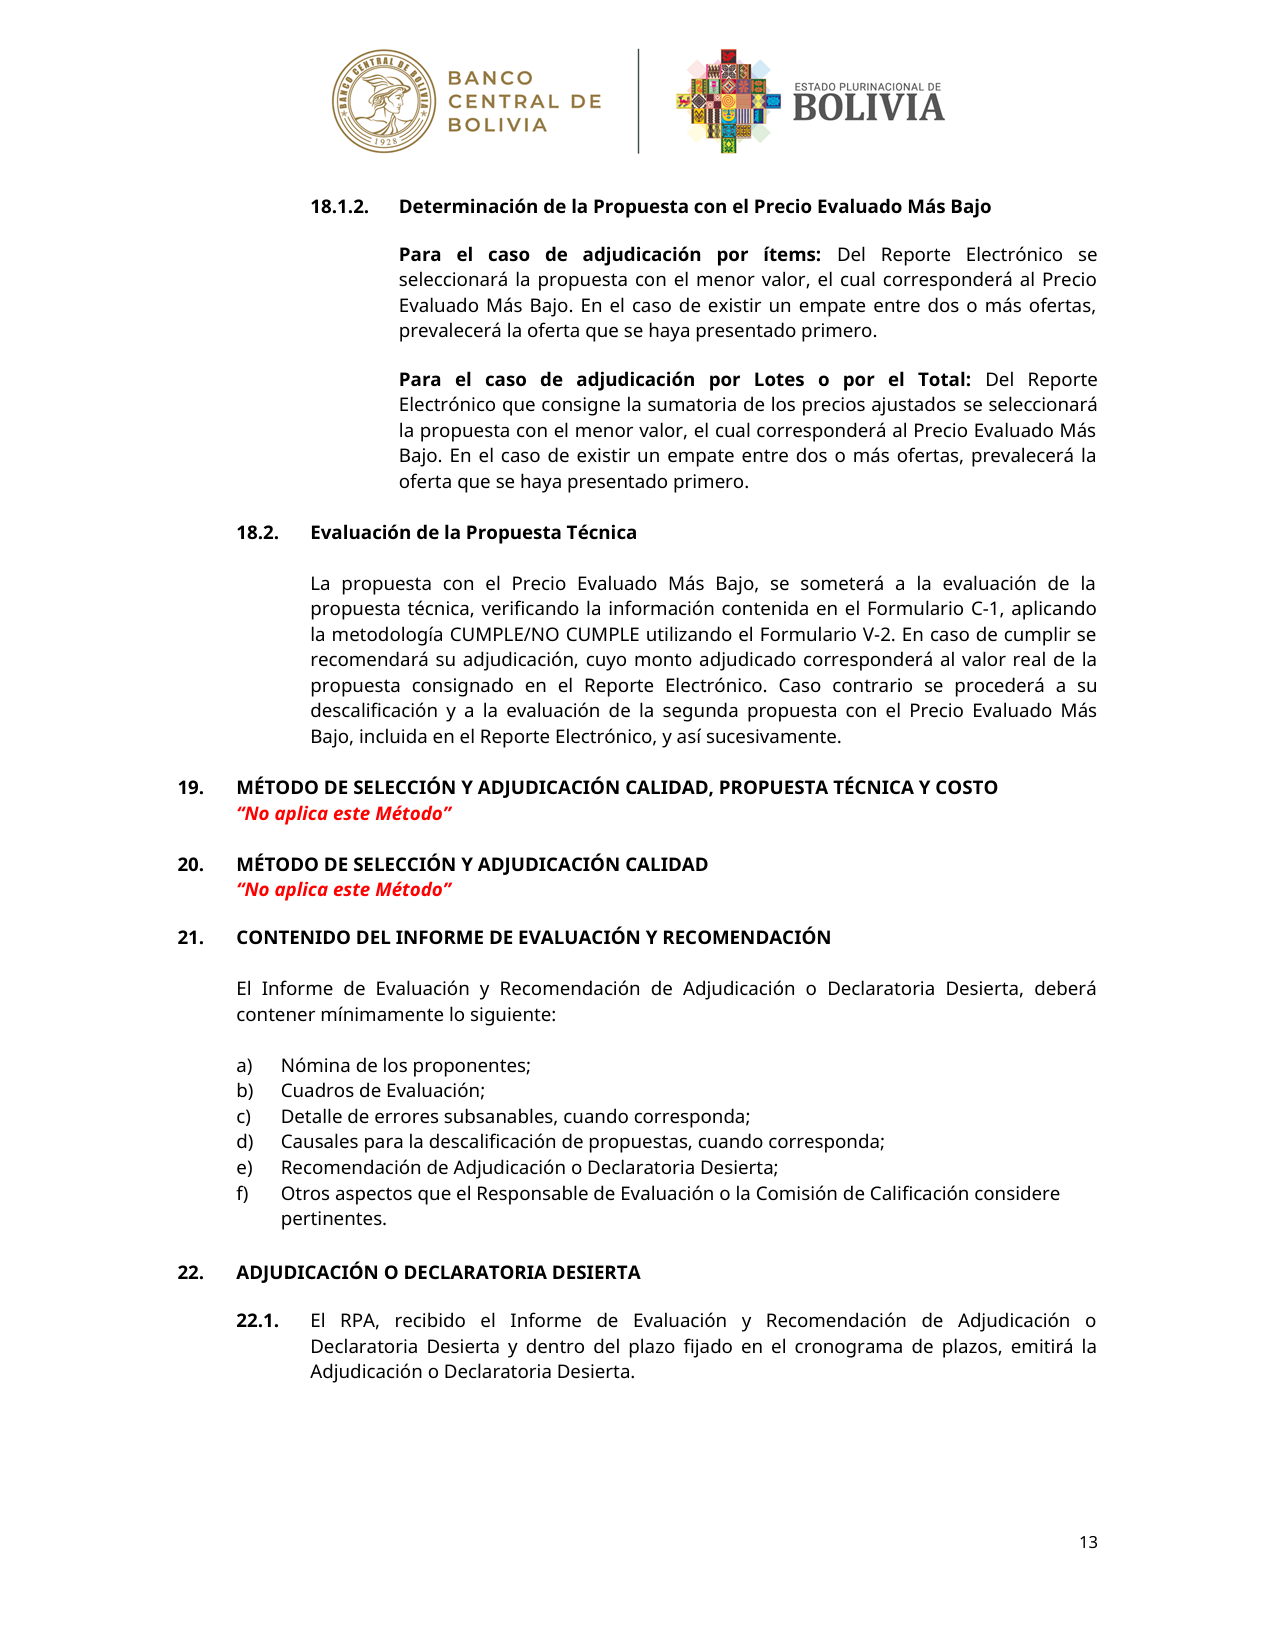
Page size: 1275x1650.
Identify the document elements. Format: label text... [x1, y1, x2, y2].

list Detalle de errores subsanables, cuando corresponda; [236, 1103, 1098, 1129]
subtitle El RPA, recibido el Informe de Evaluación y Recomendación de Adjudicación o Declaratoria Desierta y dentro del plazo fijado en el cronograma de plazos, emitirá la Adjudicación o Declaratoria Desierta. [236, 1308, 1098, 1384]
text La propuesta con el Precio Evaluado Más Bajo, se someterá a la evaluación de la propuesta técnica, verificando la información contenida en el Formulario C-1, aplicando la metodología CUMPLE/NO CUMPLE utilizando el Formulario V-2. En caso de cumplir se recomendará su adjudicación, cuyo monto adjudicado corresponderá al valor real de la propuesta consignado en el Reporte Electrónico. Caso contrario se procederá a su descalificación y a la evaluación de la segunda propuesta con el Precio Evaluado Más Bajo, incluida en el Reporte Electrónico, y así sucesivamente. [310, 570, 1098, 749]
text “No aplica este Método” [236, 800, 1098, 825]
text El Informe de Evaluación y Recomendación de Adjudicación o Declaratoria Desierta, deberá contener mínimamente lo siguiente: [236, 976, 1098, 1027]
text “No aplica este Método” [236, 876, 1098, 902]
subtitle ADJUDICACIÓN O DECLARATORIA DESIERTA [177, 1259, 1098, 1285]
subtitle Evaluación de la Propuesta Técnica [236, 519, 1098, 545]
list Nómina de los proponentes; [236, 1052, 1098, 1078]
subtitle MÉTODO DE SELECCIÓN Y ADJUDICACIÓN CALIDAD [177, 851, 1098, 876]
picture [0, 2, 1275, 193]
list Para el caso de adjudicación por ítems: Del Reporte Electrónico se seleccionará la propuesta con el menor valor, el cual corresponderá al Precio Evaluado Más Bajo. En el caso de existir un empate entre dos o más ofertas, prevalecerá la oferta que se haya presentado primero. [399, 241, 1098, 343]
list Cuadros de Evaluación; [236, 1078, 1098, 1103]
list Para el caso de adjudicación por Lotes o por el Total: Del Reporte Electrónico que consigne la sumatoria de los precios ajustados se seleccionará la propuesta con el menor valor, el cual corresponderá al Precio Evaluado Más Bajo. En el caso de existir un empate entre dos o más ofertas, prevalecerá la oferta que se haya presentado primero. [399, 366, 1098, 494]
subtitle CONTENIDO DEL INFORME DE EVALUACIÓN Y RECOMENDACIÓN [177, 925, 1098, 950]
subtitle MÉTODO DE SELECCIÓN Y ADJUDICACIÓN CALIDAD, PROPUESTA TÉCNICA Y COSTO [177, 774, 1098, 800]
list Otros aspectos que el Responsable de Evaluación o la Comisión de Calificación considere pertinentes. [236, 1180, 1098, 1231]
subtitle Determinación de la Propuesta con el Precio Evaluado Más Bajo [310, 103, 1098, 218]
list Causales para la descalificación de propuestas, cuando corresponda; [236, 1129, 1098, 1154]
list Recomendación de Adjudicación o Declaratoria Desierta; [236, 1154, 1098, 1180]
